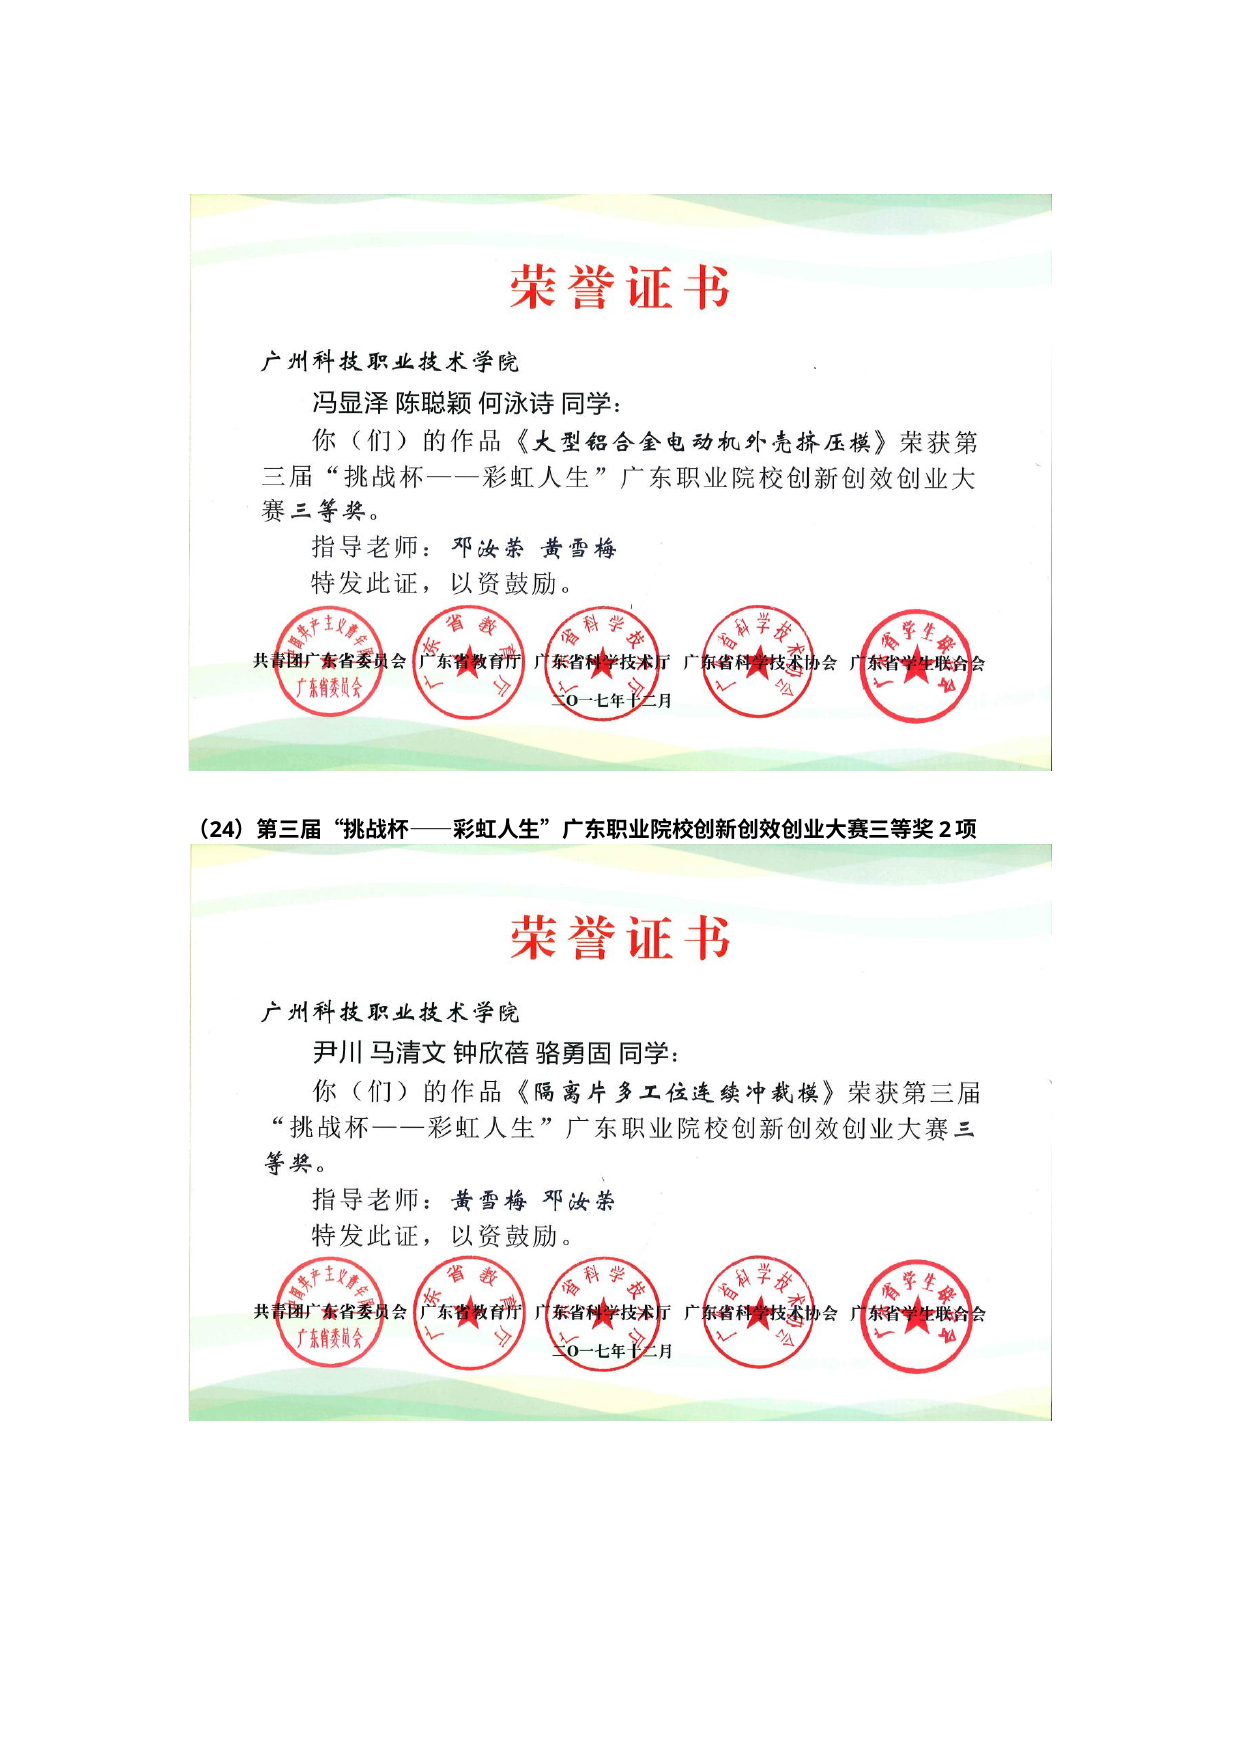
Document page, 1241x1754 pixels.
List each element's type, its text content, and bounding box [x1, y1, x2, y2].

picture [188, 844, 1052, 1421]
subtitle （24）第三届“挑战杯——彩虹人生”广东职业院校创新创效创业大赛三等奖2项 [187, 812, 1053, 844]
picture [188, 194, 1052, 771]
